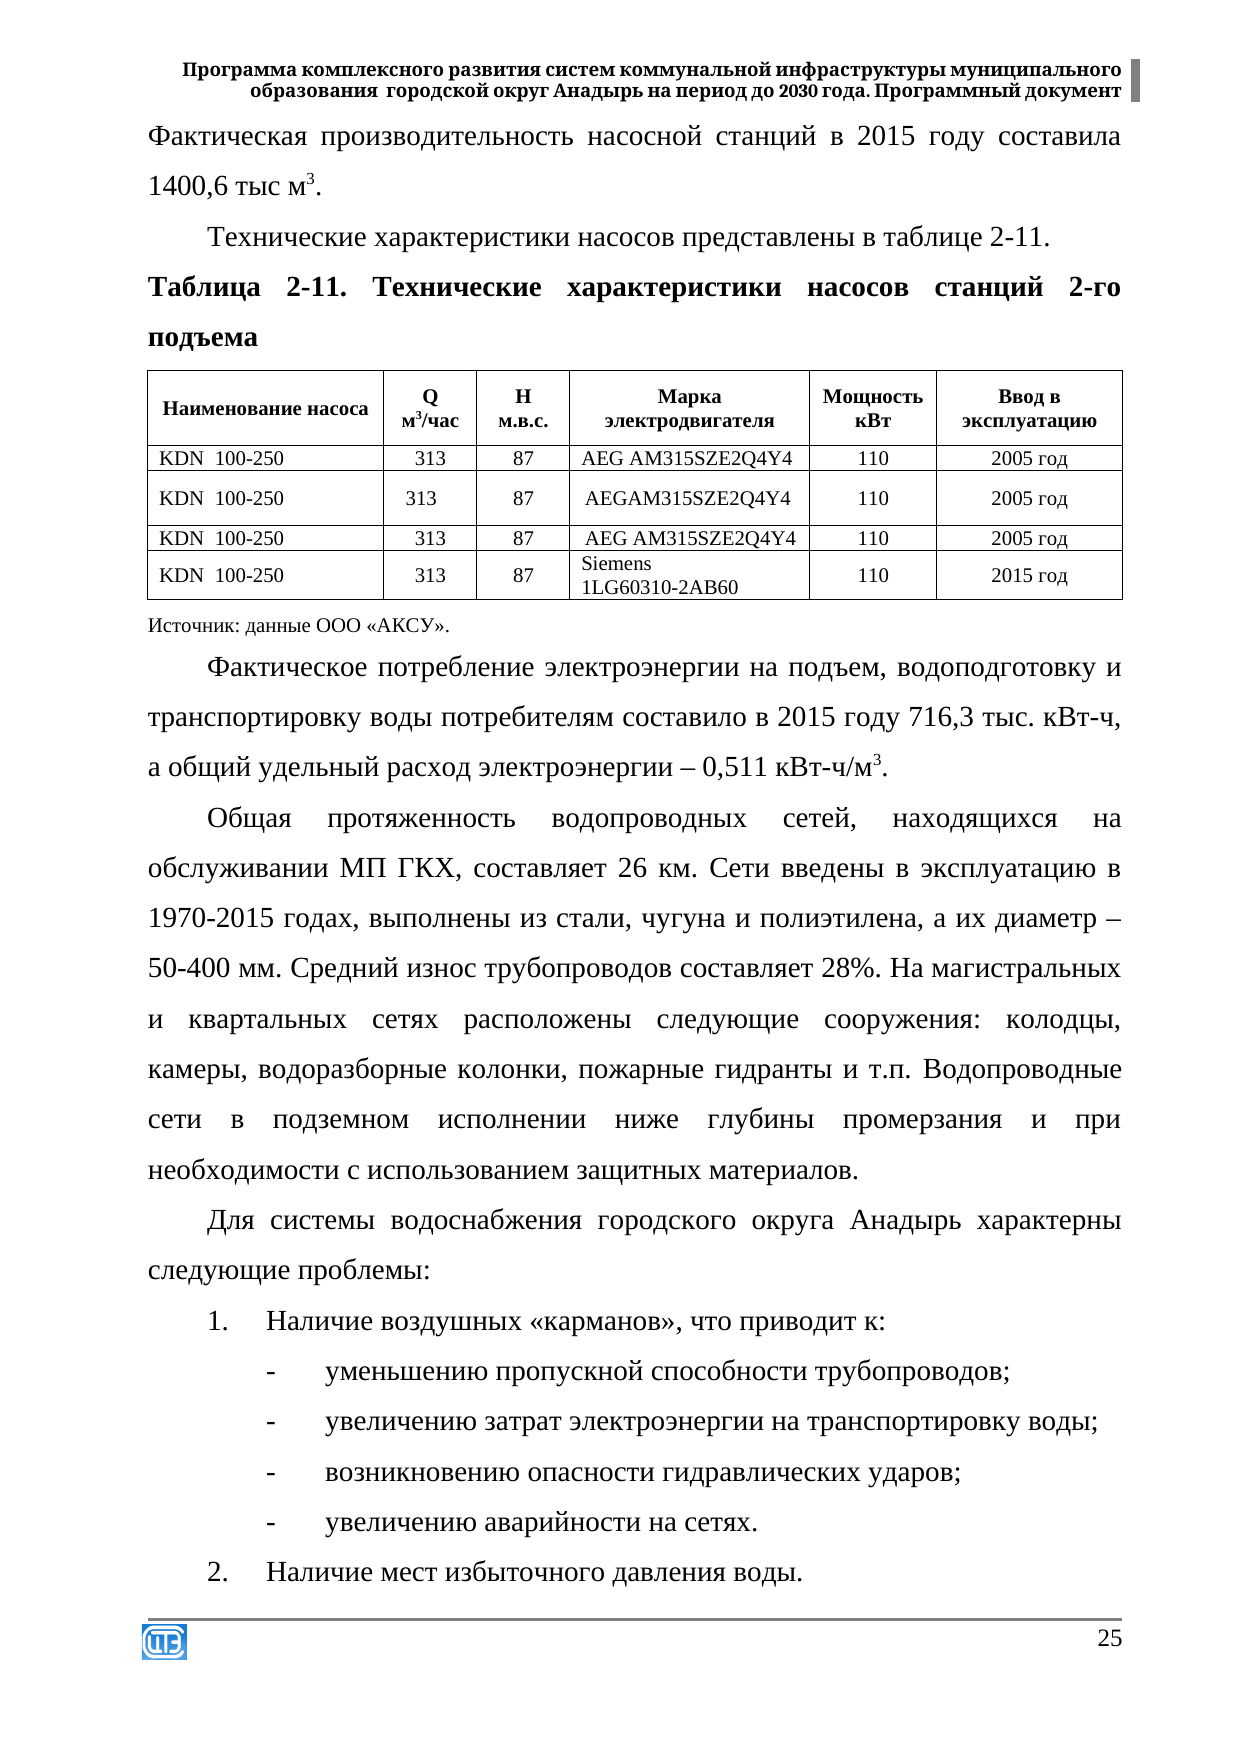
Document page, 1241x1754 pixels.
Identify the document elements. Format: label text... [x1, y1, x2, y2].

table_header Марка электродвигателя [570, 371, 809, 445]
table_cell Siemens 1LG60310-2АВ60 [570, 551, 809, 599]
table_cell 110 [810, 446, 936, 470]
table_cell 313 [384, 551, 476, 599]
table_cell 313 [384, 471, 476, 525]
table_cell 313 [384, 446, 476, 470]
table_cell 87 [477, 551, 569, 599]
table_header Q м3/час [384, 371, 476, 445]
table_header Ввод в эксплуатацию [937, 371, 1122, 445]
list уменьшению пропускной способности трубопроводов; [266, 1353, 1122, 1387]
table_cell 87 [477, 526, 569, 550]
list увеличению затрат электроэнергии на транспортировку воды; [266, 1403, 1122, 1437]
text Общая протяженность водопроводных сетей, находящихся на обслуживании МП ГКХ, составляет 26 км. Сети введены в эксплуатацию в 1970-2015 годах, выполнены из стали, чугуна и полиэтилена, а их диаметр – 50-400 мм. Средний износ трубопроводов составляет 28%. На магистральных и квартальных сетях расположены следующие сооружения: колодцы, камеры, водоразборные колонки, пожарные гидранты и т.п. Водопроводные сети в подземном исполнении ниже глубины промерзания и при необходимости с использованием защитных материалов. [148, 800, 1122, 1185]
text Фактическое потребление электроэнергии на подъем, водоподготовку и транспортировку воды потребителям составило в 2015 году 716,3 тыс. кВт-ч, а общий удельный расход электроэнергии – 0,511 кВт-ч/м3. [148, 649, 1122, 783]
table_cell AEG AM315SZE2Q4Y4 [570, 446, 809, 470]
list Наличие мест избыточного давления воды. [207, 1554, 1122, 1588]
table_header Наименование насоса [148, 371, 383, 445]
table_cell 2005 год [937, 471, 1122, 525]
table_cell 2005 год [937, 446, 1122, 470]
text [148, 118, 1122, 202]
picture [141, 1624, 187, 1660]
table_cell 313 [384, 526, 476, 550]
text Для системы водоснабжения городского округа Анадырь характерны следующие проблемы: [148, 1202, 1122, 1286]
table_cell 87 [477, 471, 569, 525]
table_cell KDN 100-250 [148, 526, 383, 550]
table_cell 110 [810, 471, 936, 525]
table_cell 110 [810, 526, 936, 550]
list возникновению опасности гидравлических ударов; [266, 1454, 1122, 1487]
table_cell KDN 100-250 [148, 471, 383, 525]
table_cell 2005 год [937, 526, 1122, 550]
table_cell KDN 100-250 [148, 551, 383, 599]
table_cell AEG AM315SZE2Q4Y4 [570, 526, 809, 550]
table_cell 87 [477, 446, 569, 470]
list увеличению аварийности на сетях. [266, 1504, 1122, 1538]
table_cell KDN 100-250 [148, 446, 383, 470]
table_header Н м.в.с. [477, 371, 569, 445]
text Технические характеристики насосов представлены в таблице 2-11. [148, 219, 1122, 252]
table_cell 110 [810, 551, 936, 599]
table_header Мощность кВт [810, 371, 936, 445]
text Таблица 2-11. Технические характеристики насосов станций 2-го подъема [148, 269, 1122, 353]
text Источник: данные ООО «АКСУ». [148, 613, 1122, 637]
table_cell AEGAM315SZE2Q4Y4 [570, 471, 809, 525]
list Наличие воздушных «карманов», что приводит к: [207, 1303, 1122, 1336]
table_cell 2015 год [937, 551, 1122, 599]
